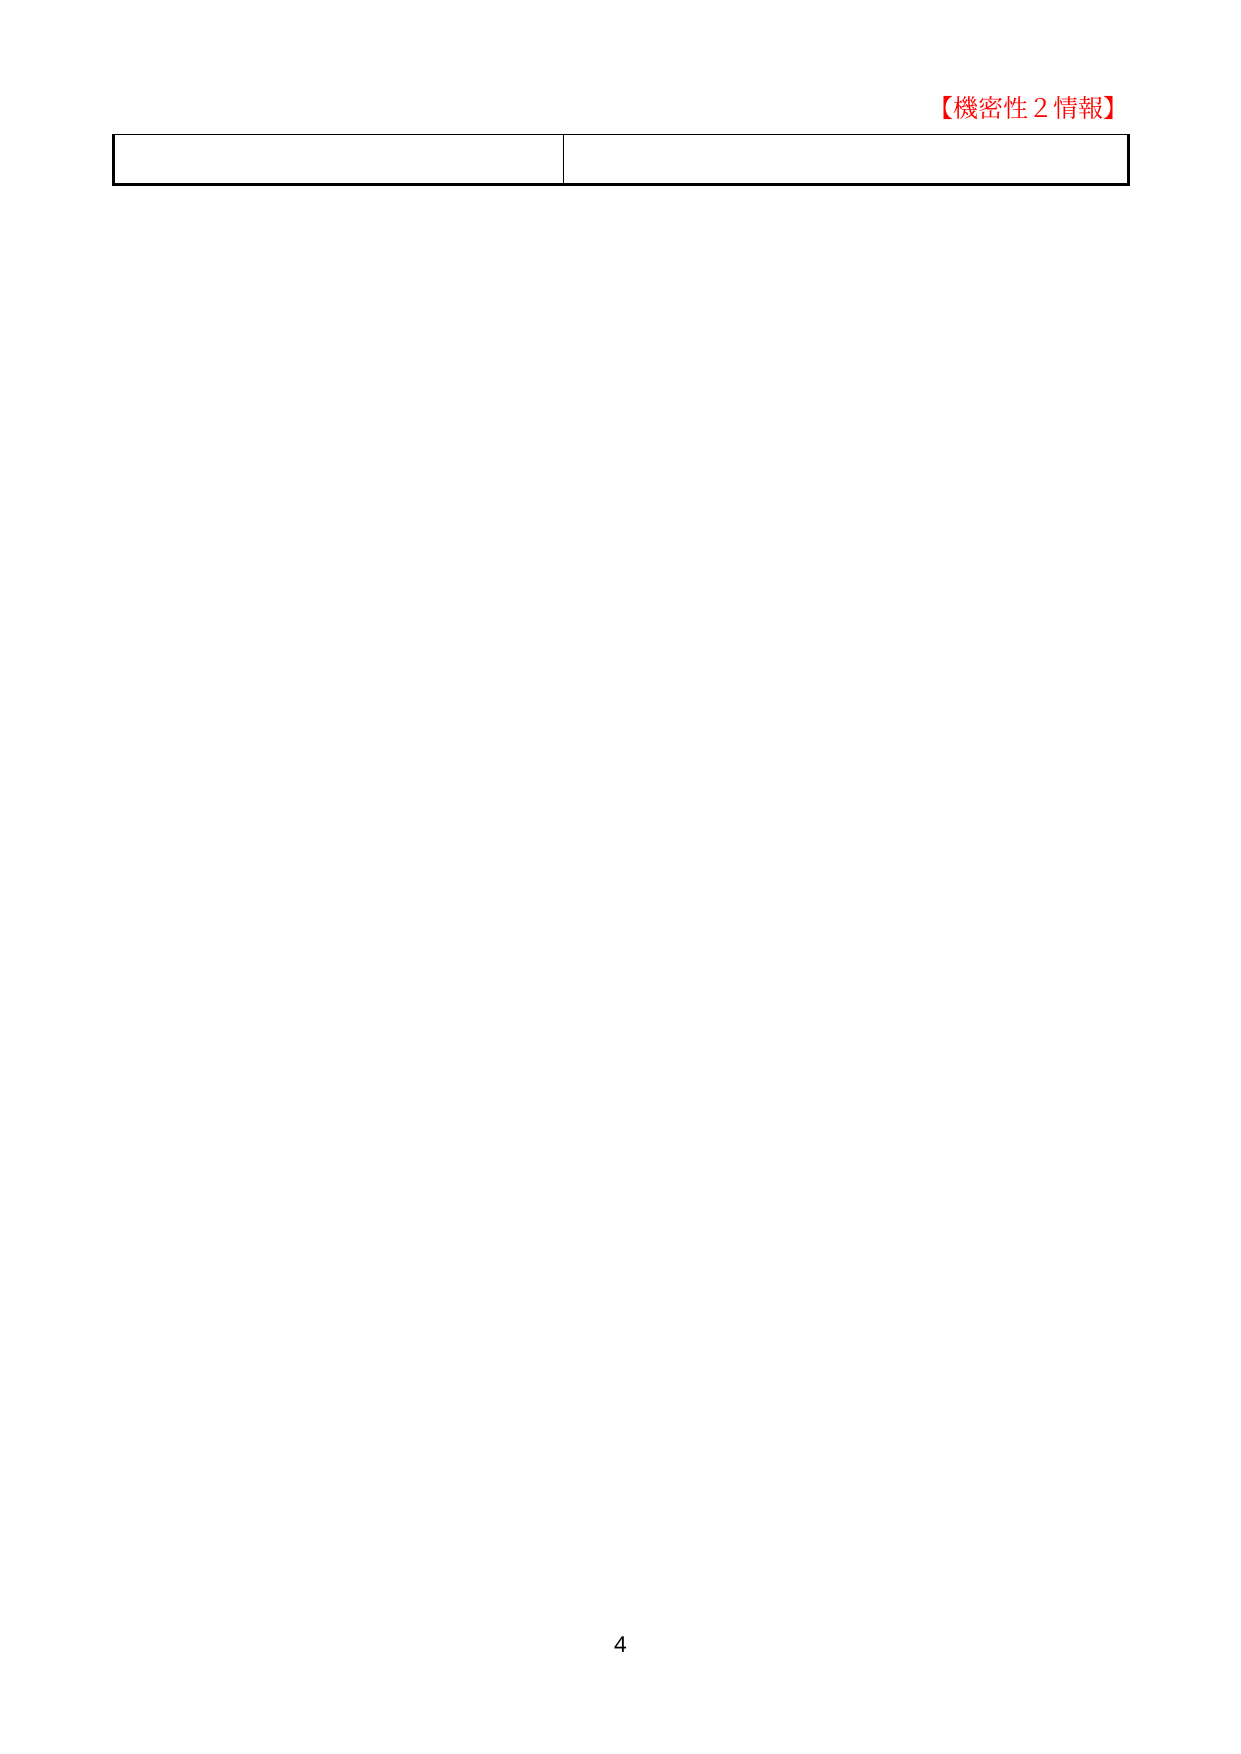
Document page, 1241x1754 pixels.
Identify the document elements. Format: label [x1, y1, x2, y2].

table_cell [564, 135, 1127, 182]
table_cell [115, 135, 563, 182]
